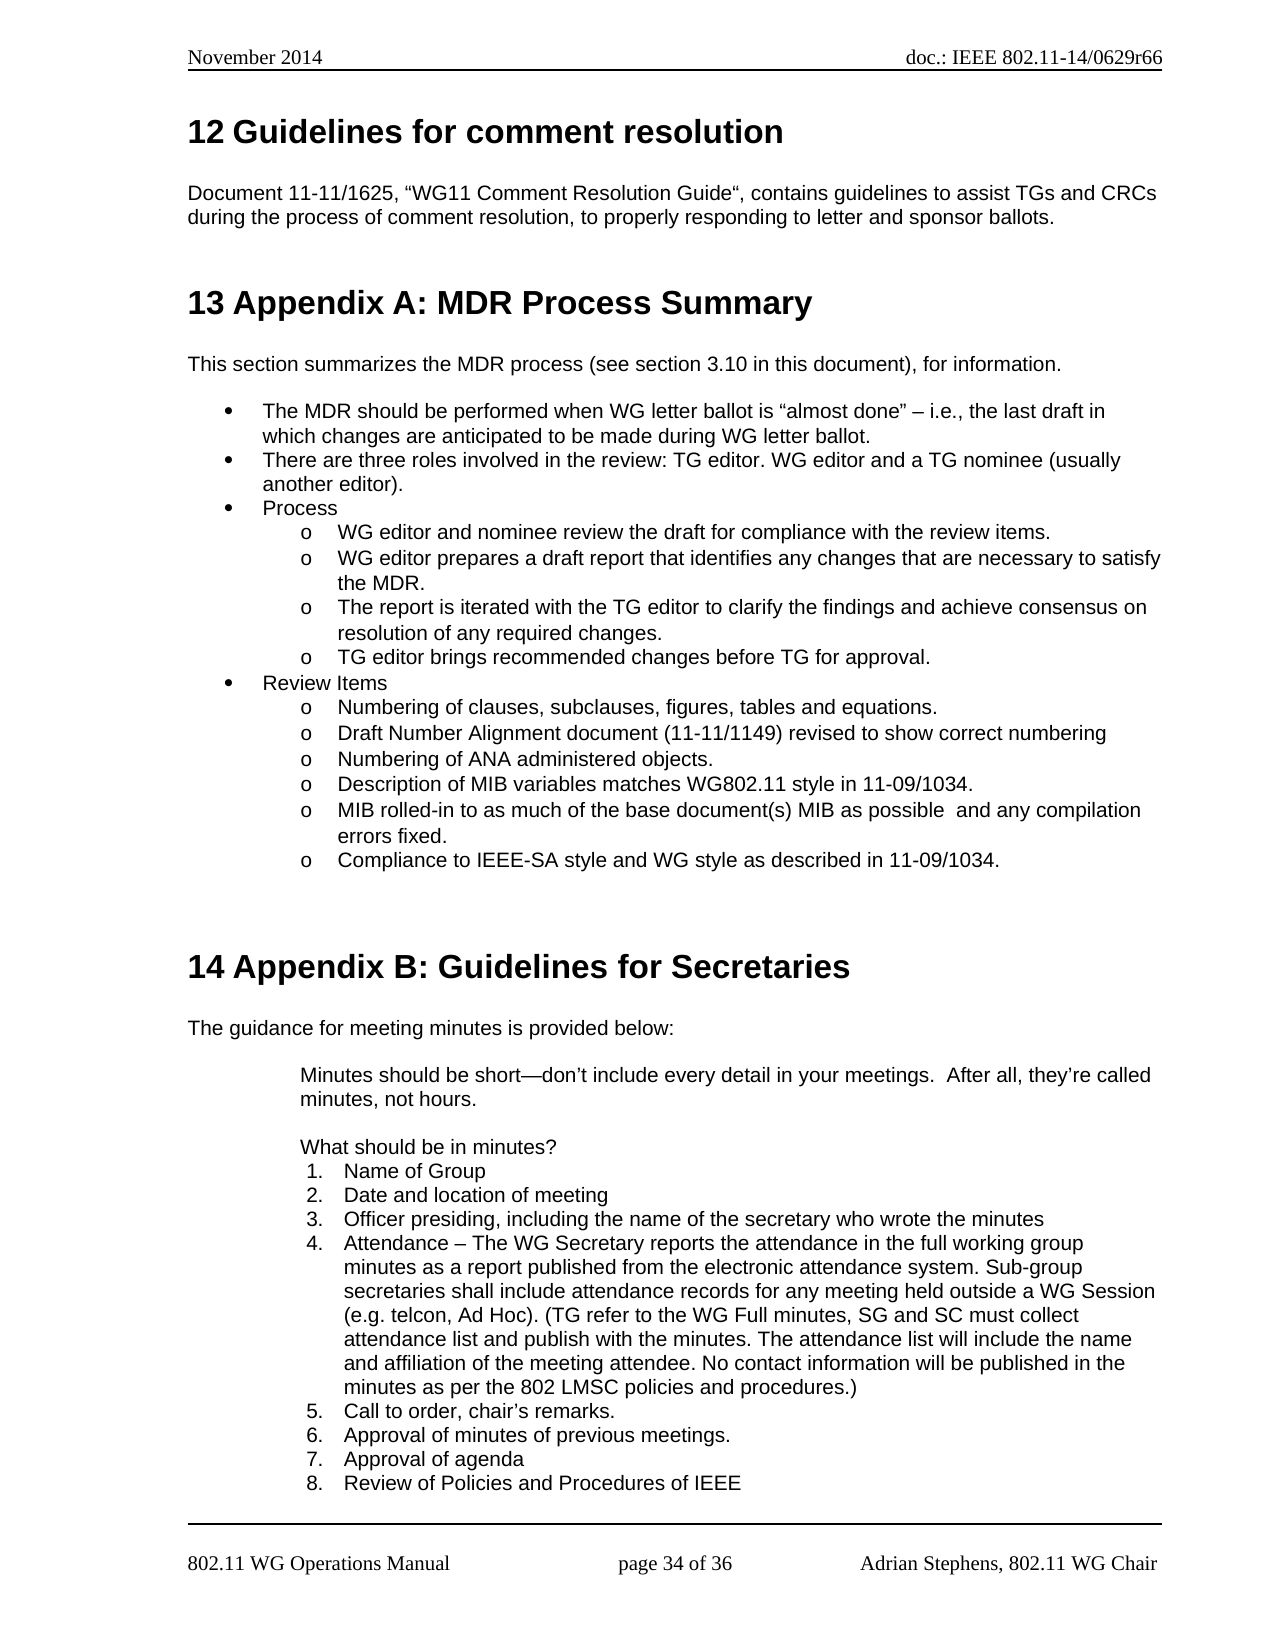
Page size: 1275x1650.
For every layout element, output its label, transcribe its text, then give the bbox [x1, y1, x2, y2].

list Attendance – The WG Secretary reports the attendance in the full working group minutes as a report published from the electronic attendance system. Sub-group secretaries shall include attendance records for any meeting held outside a WG Session (e.g. telcon, Ad Hoc). (TG refer to the WG Full minutes, SG and SC must collect attendance list and publish with the minutes. The attendance list will include the name and affiliation of the meeting attendee. No contact information will be published in the minutes as per the 802 LMSC policies and procedures.) [306, 1231, 1162, 1399]
list There are three roles involved in the review: TG editor. WG editor and a TG nominee (usually another editor). [225, 447, 1162, 495]
list MIB rolled-in to as much of the base document(s) MIB as possible and any compilation errors fixed. [300, 798, 1162, 848]
subtitle Guidelines for comment resolution [187, 112, 1162, 151]
list TG editor brings recommended changes before TG for approval. [300, 645, 1162, 671]
list Approval of agenda [306, 1447, 1162, 1471]
list WG editor and nominee review the draft for compliance with the review items. [300, 519, 1162, 545]
list Name of Group [306, 1159, 1162, 1183]
text Document 11-11/1625, “WG11 Comment Resolution Guide“, contains guidelines to assist TGs and CRCs during the process of comment resolution, to properly responding to letter and sponsor ballots. [187, 181, 1162, 229]
list Numbering of clauses, subclauses, figures, tables and equations. [300, 695, 1162, 721]
list Description of MIB variables matches WG802.11 style in 11-09/1034. [300, 772, 1162, 798]
list Approval of minutes of previous meetings. [306, 1423, 1162, 1447]
subtitle Appendix A: MDR Process Summary [187, 283, 1162, 321]
text Minutes should be short—don’t include every detail in your meetings. After all, they’re called minutes, not hours. [300, 1063, 1162, 1111]
text The guidance for meeting minutes is provided below: [187, 1015, 1162, 1039]
list Date and location of meeting [306, 1183, 1162, 1207]
list WG editor prepares a draft report that identifies any changes that are necessary to satisfy the MDR. [300, 545, 1162, 595]
list Call to order, chair’s remarks. [306, 1399, 1162, 1423]
text What should be in minutes? [300, 1135, 1162, 1159]
list Draft Number Alignment document (11-11/1149) revised to show correct numbering [300, 721, 1162, 746]
list The MDR should be performed when WG letter ballot is “almost done” – i.e., the last draft in which changes are anticipated to be made during WG letter ballot. [225, 399, 1162, 447]
list Numbering of ANA administered objects. [300, 746, 1162, 772]
list Officer presiding, including the name of the secretary who wrote the minutes [306, 1207, 1162, 1231]
subtitle Appendix B: Guidelines for Secretaries [187, 947, 1162, 985]
list The report is iterated with the TG editor to clarify the findings and achieve consensus on resolution of any required changes. [300, 595, 1162, 645]
list Review of Policies and Procedures of IEEE [306, 1471, 1162, 1494]
text This section summarizes the MDR process (see section 3.10 in this document), for information. [187, 351, 1162, 375]
list Review Items [225, 671, 1162, 695]
list Compliance to IEEE-SA style and WG style as described in 11-09/1034. [300, 848, 1162, 874]
list Process [225, 495, 1162, 519]
